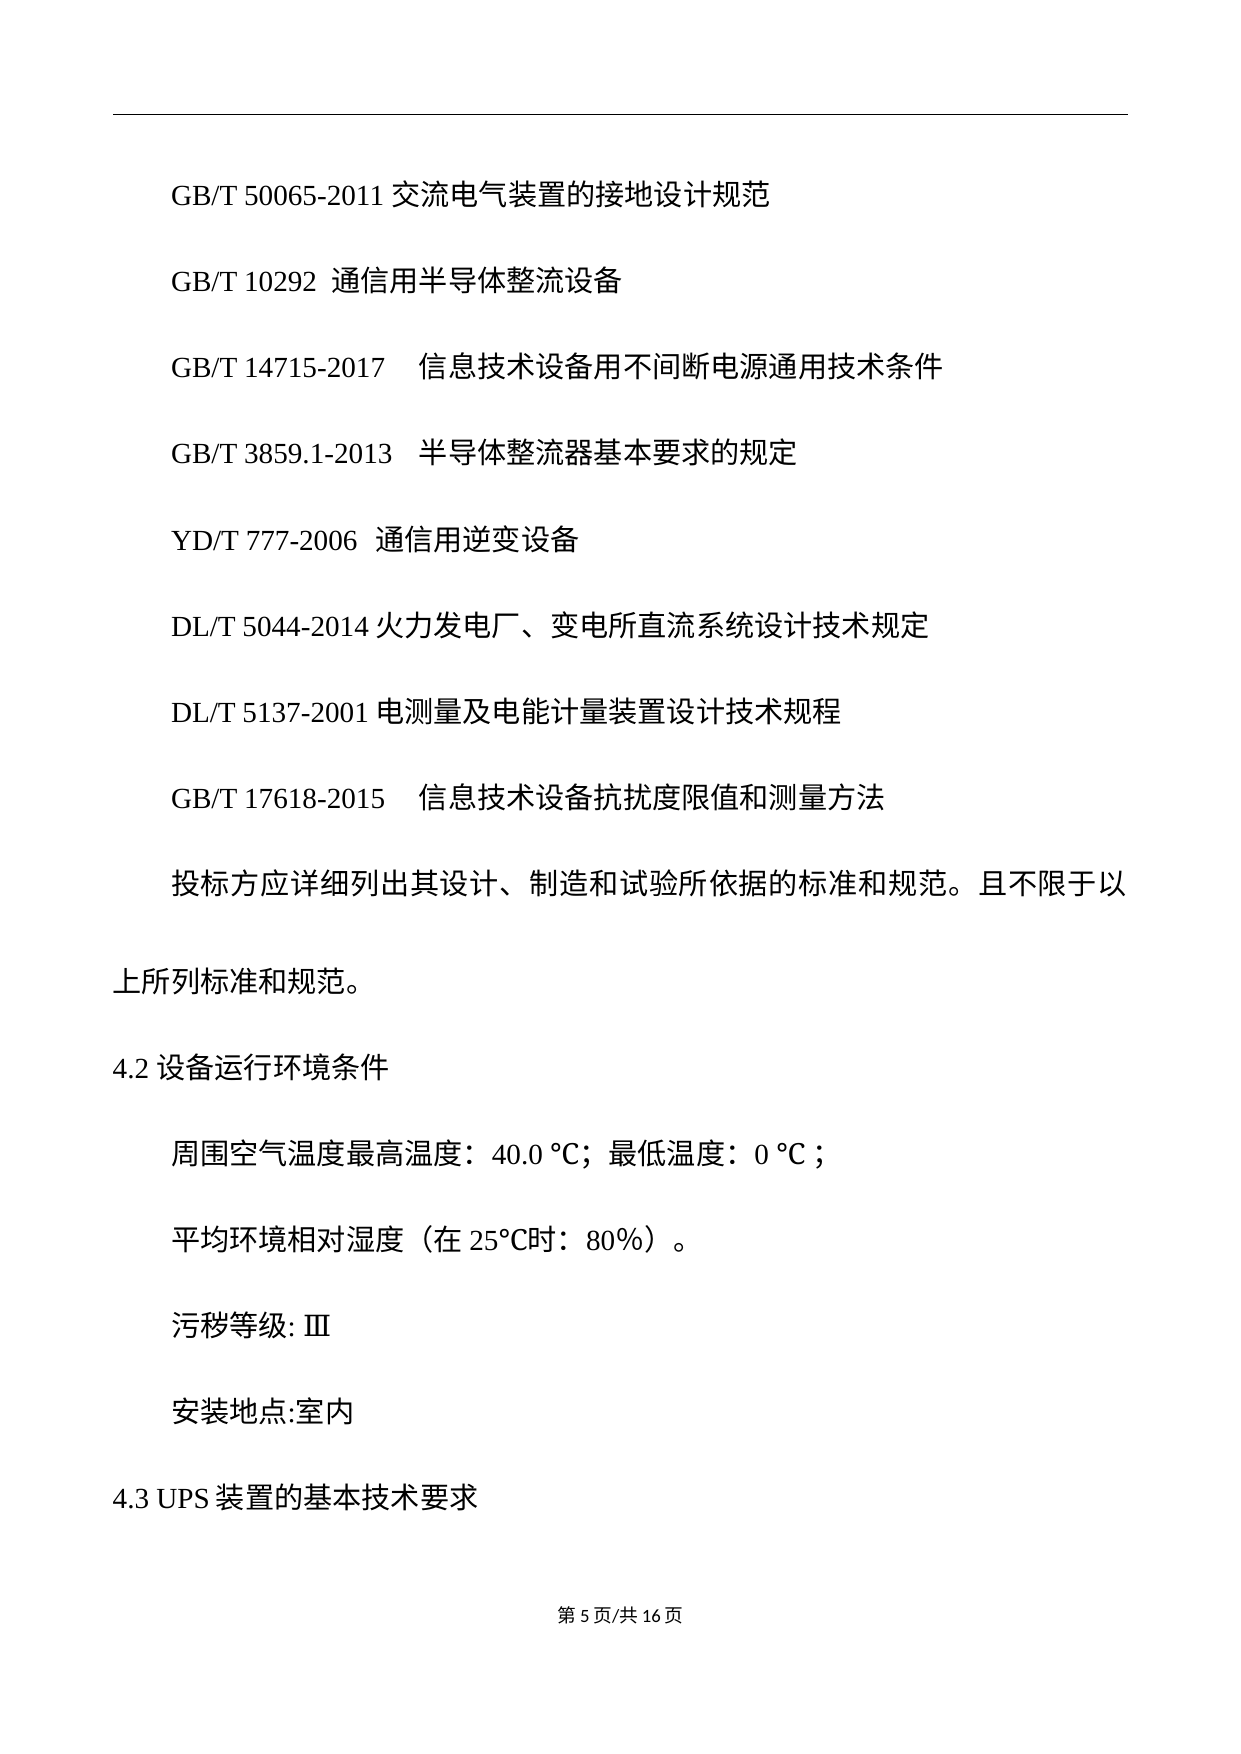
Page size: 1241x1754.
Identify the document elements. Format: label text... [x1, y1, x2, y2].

text GB/T 3859.1-2013 半导体整流器基本要求的规定 [112, 419, 1128, 484]
text 周围空气温度最高温度：40.0 ℃；最低温度：0 ℃ ； [112, 1119, 1128, 1184]
text 污秽等级: Ⅲ [112, 1291, 1128, 1356]
text DL/T 5044-2014 火力发电厂、变电所直流系统设计技术规定 [112, 591, 1128, 656]
text 安装地点:室内 [112, 1378, 1128, 1443]
text GB/T 50065-2011 交流电气装置的接地设计规范 [112, 160, 1128, 225]
text 4.3 UPS装置的基本技术要求 [112, 1464, 1128, 1529]
text 4.2 设备运行环境条件 [112, 1033, 1128, 1098]
text GB/T 10292 通信用半导体整流设备 [112, 246, 1128, 311]
text YD/T 777-2006 通信用逆变设备 [112, 505, 1128, 570]
text GB/T 17618-2015 信息技术设备抗扰度限值和测量方法 [112, 763, 1128, 828]
text 平均环境相对湿度（在 25℃时：80％）。 [112, 1205, 1128, 1270]
text GB/T 14715-2017 信息技术设备用不间断电源通用技术条件 [112, 332, 1128, 397]
text 投标方应详细列出其设计、制造和试验所依据的标准和规范。且不限于以上所列标准和规范。 [112, 849, 1128, 1012]
text DL/T 5137-2001 电测量及电能计量装置设计技术规程 [112, 677, 1128, 742]
